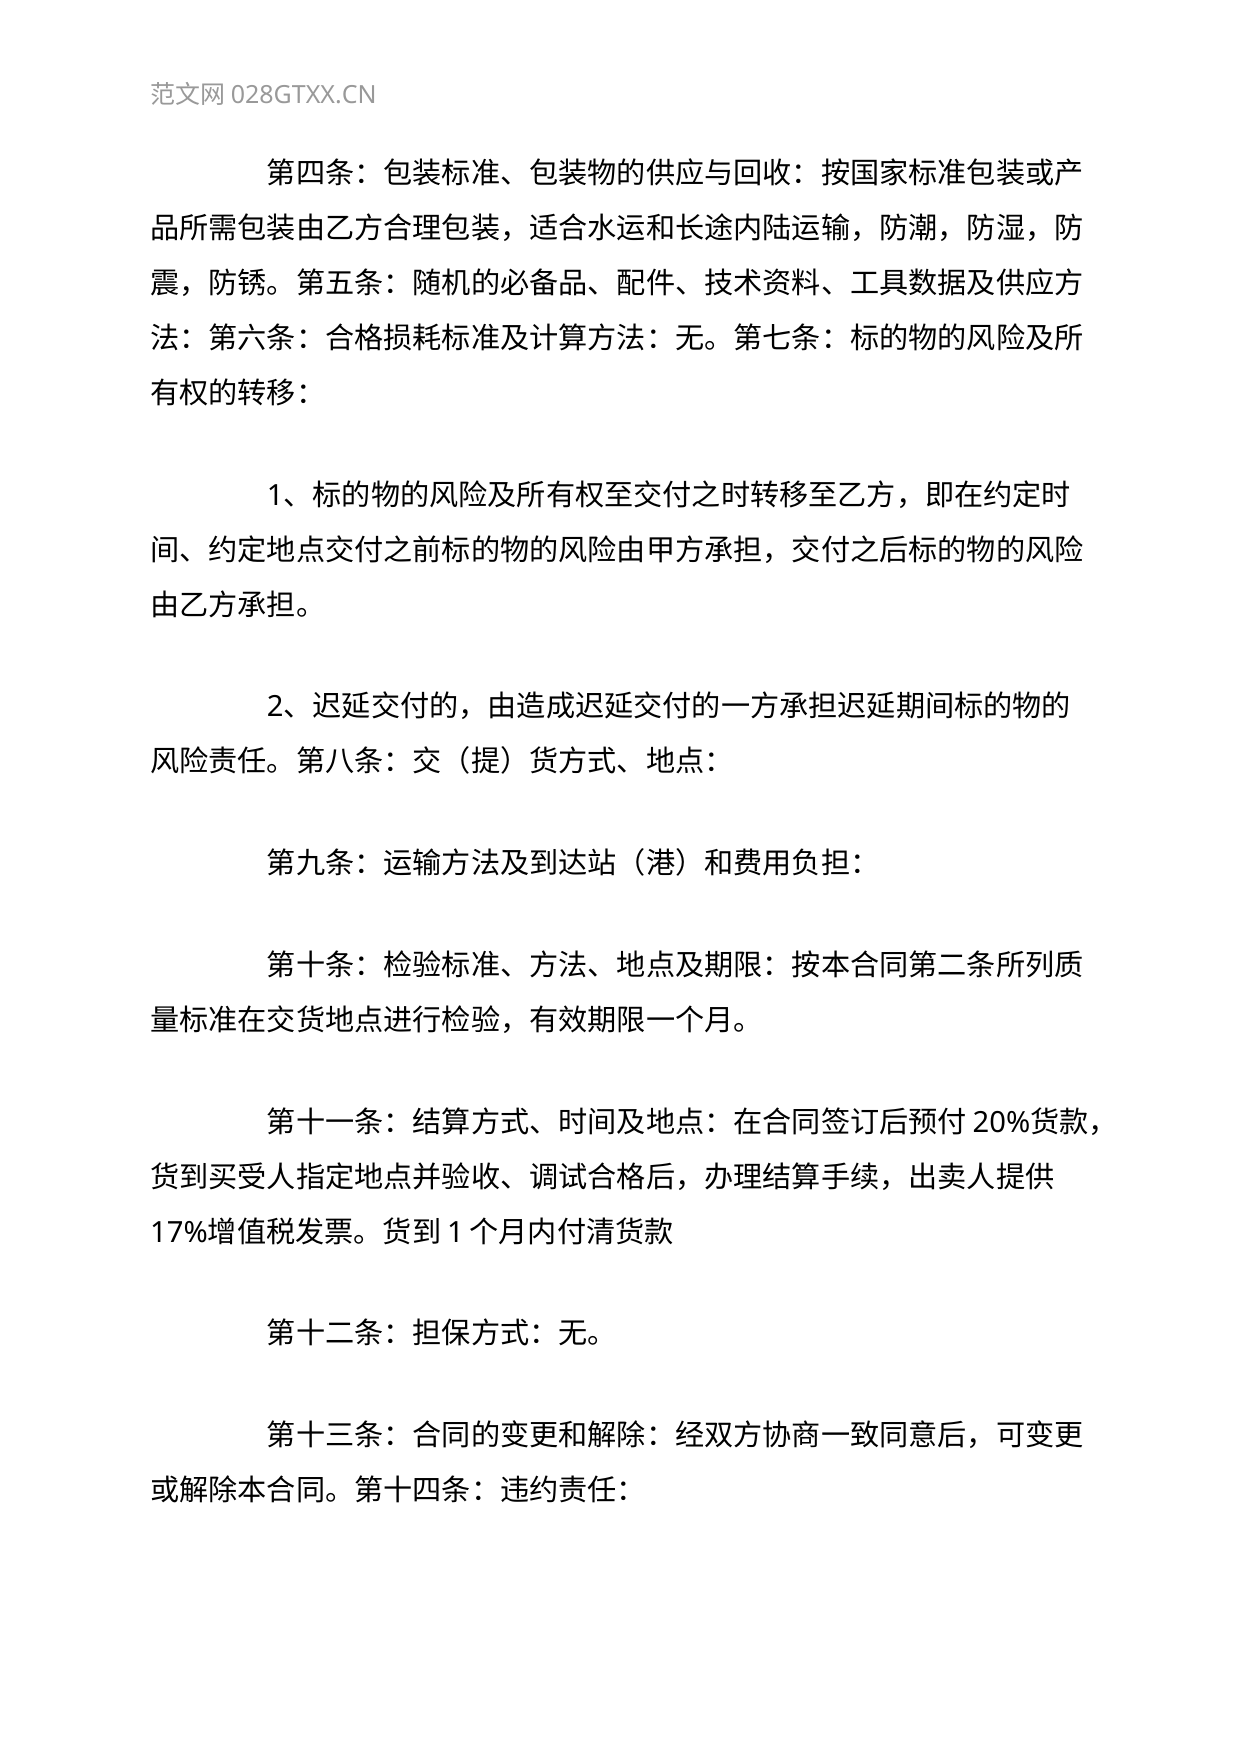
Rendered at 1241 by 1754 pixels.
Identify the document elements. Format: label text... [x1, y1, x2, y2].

text 第十二条：担保方式：无。 [150, 1310, 1090, 1352]
text 第十三条：合同的变更和解除：经双方协商一致同意后，可变更或解除本合同。第十四条：违约责任： [150, 1412, 1090, 1509]
text 第十一条：结算方式、时间及地点：在合同签订后预付20%货款，货到买受人指定地点并验收、调试合格后，办理结算手续，出卖人提供17%增值税发票。货到1个月内付清货款 [150, 1098, 1090, 1251]
text 2、迟延交付的，由造成迟延交付的一方承担迟延期间标的物的风险责任。第八条：交（提）货方式、地点： [150, 683, 1090, 780]
text 第九条：运输方法及到达站（港）和费用负担： [150, 840, 1090, 882]
text 第十条：检验标准、方法、地点及期限：按本合同第二条所列质量标准在交货地点进行检验，有效期限一个月。 [150, 942, 1090, 1039]
text 第四条：包装标准、包装物的供应与回收：按国家标准包装或产品所需包装由乙方合理包装，适合水运和长途内陆运输，防潮，防湿，防震，防锈。第五条：随机的必备品、配件、技术资料、工具数据及供应方法：第六条：合格损耗标准及计算方法：无。第七条：标的物的风险及所有权的转移： [150, 150, 1090, 412]
text 1、标的物的风险及所有权至交付之时转移至乙方，即在约定时间、约定地点交付之前标的物的风险由甲方承担，交付之后标的物的风险由乙方承担。 [150, 471, 1090, 623]
